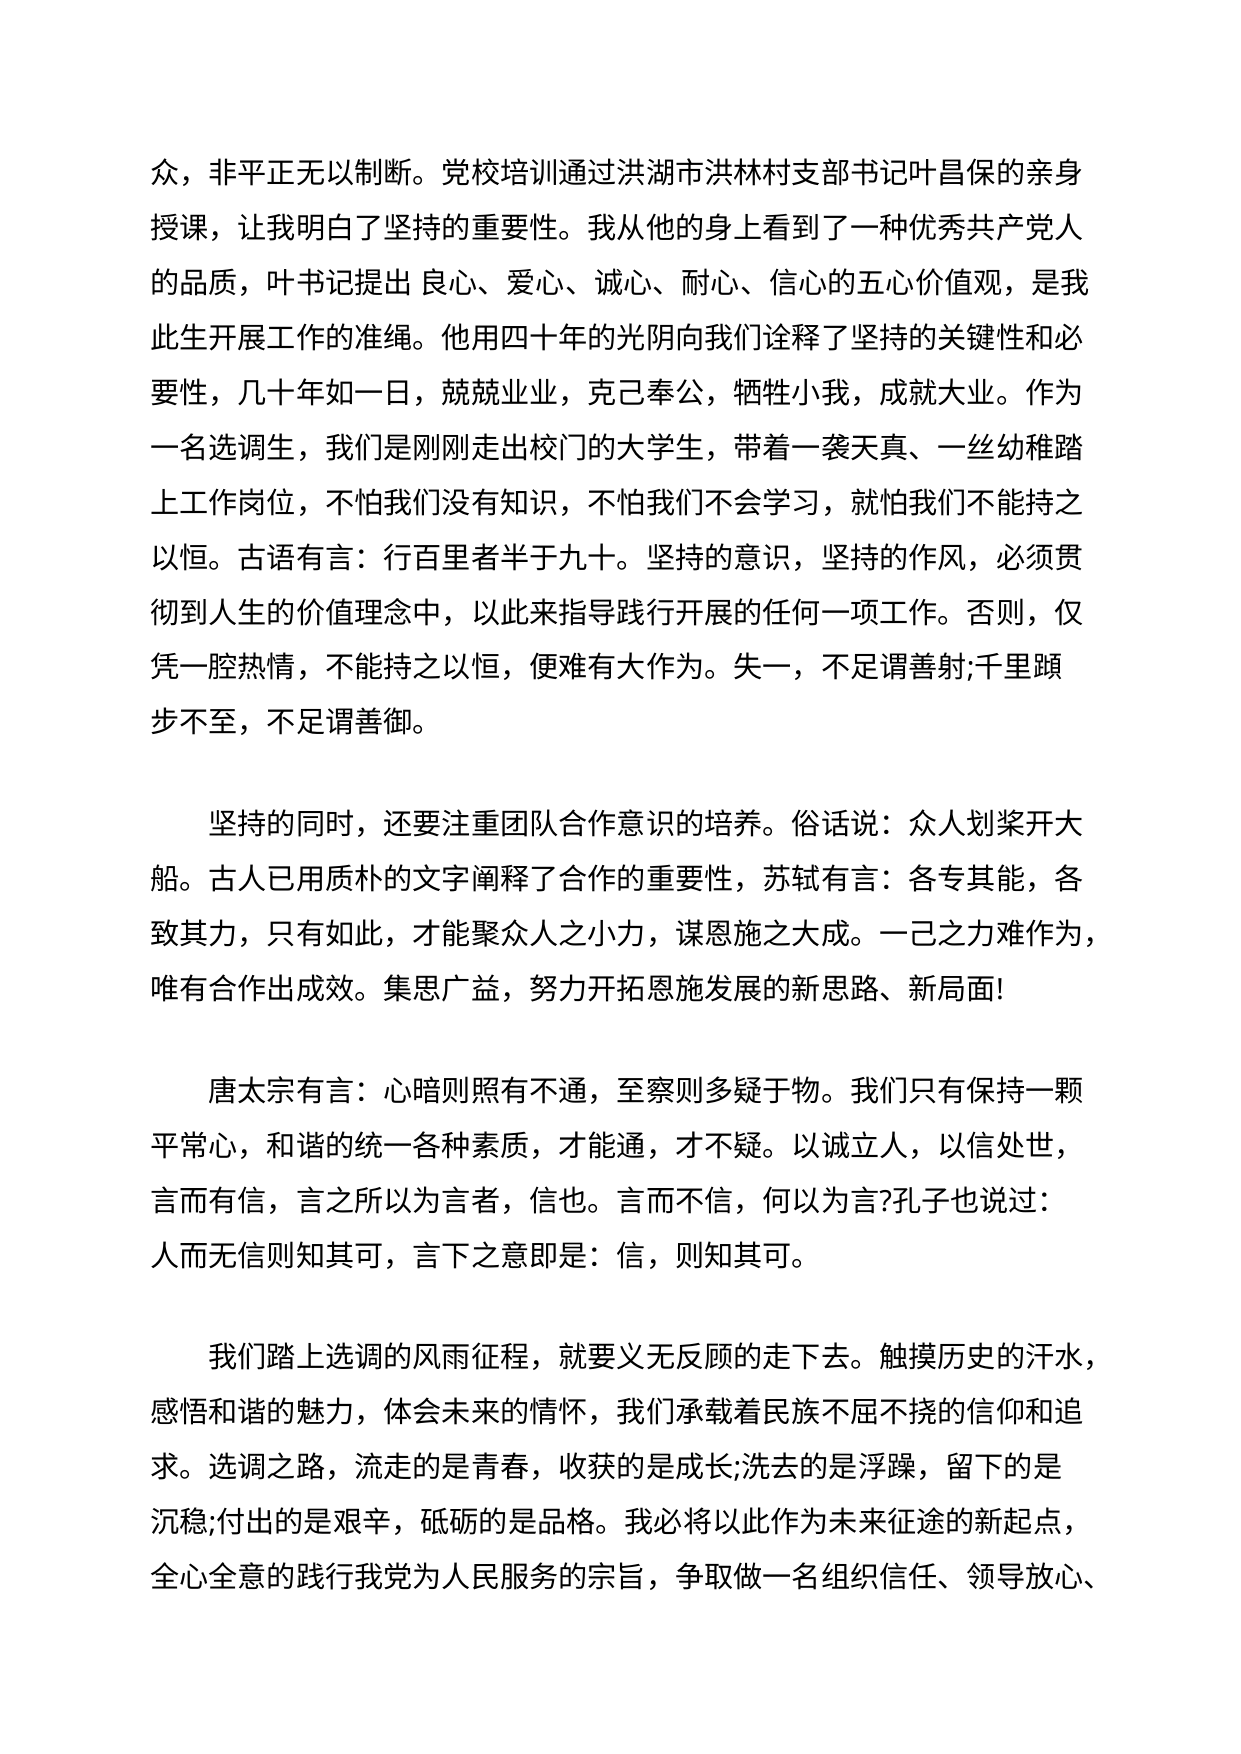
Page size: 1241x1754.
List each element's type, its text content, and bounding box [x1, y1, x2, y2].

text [150, 150, 1090, 741]
text 坚持的同时，还要注重团队合作意识的培养。俗话说：众人划桨开大船。古人已用质朴的文字阐释了合作的重要性，苏轼有言：各专其能，各致其力，只有如此，才能聚众人之小力，谋恩施之大成。一己之力难作为，唯有合作出成效。集思广益，努力开拓恩施发展的新思路、新局面! [150, 801, 1090, 1008]
text 唐太宗有言：心暗则照有不通，至察则多疑于物。我们只有保持一颗平常心，和谐的统一各种素质，才能通，才不疑。以诚立人，以信处世，言而有信，言之所以为言者，信也。言而不信，何以为言?孔子也说过：人而无信则知其可，言下之意即是：信，则知其可。 [150, 1067, 1090, 1274]
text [150, 1334, 1090, 1596]
